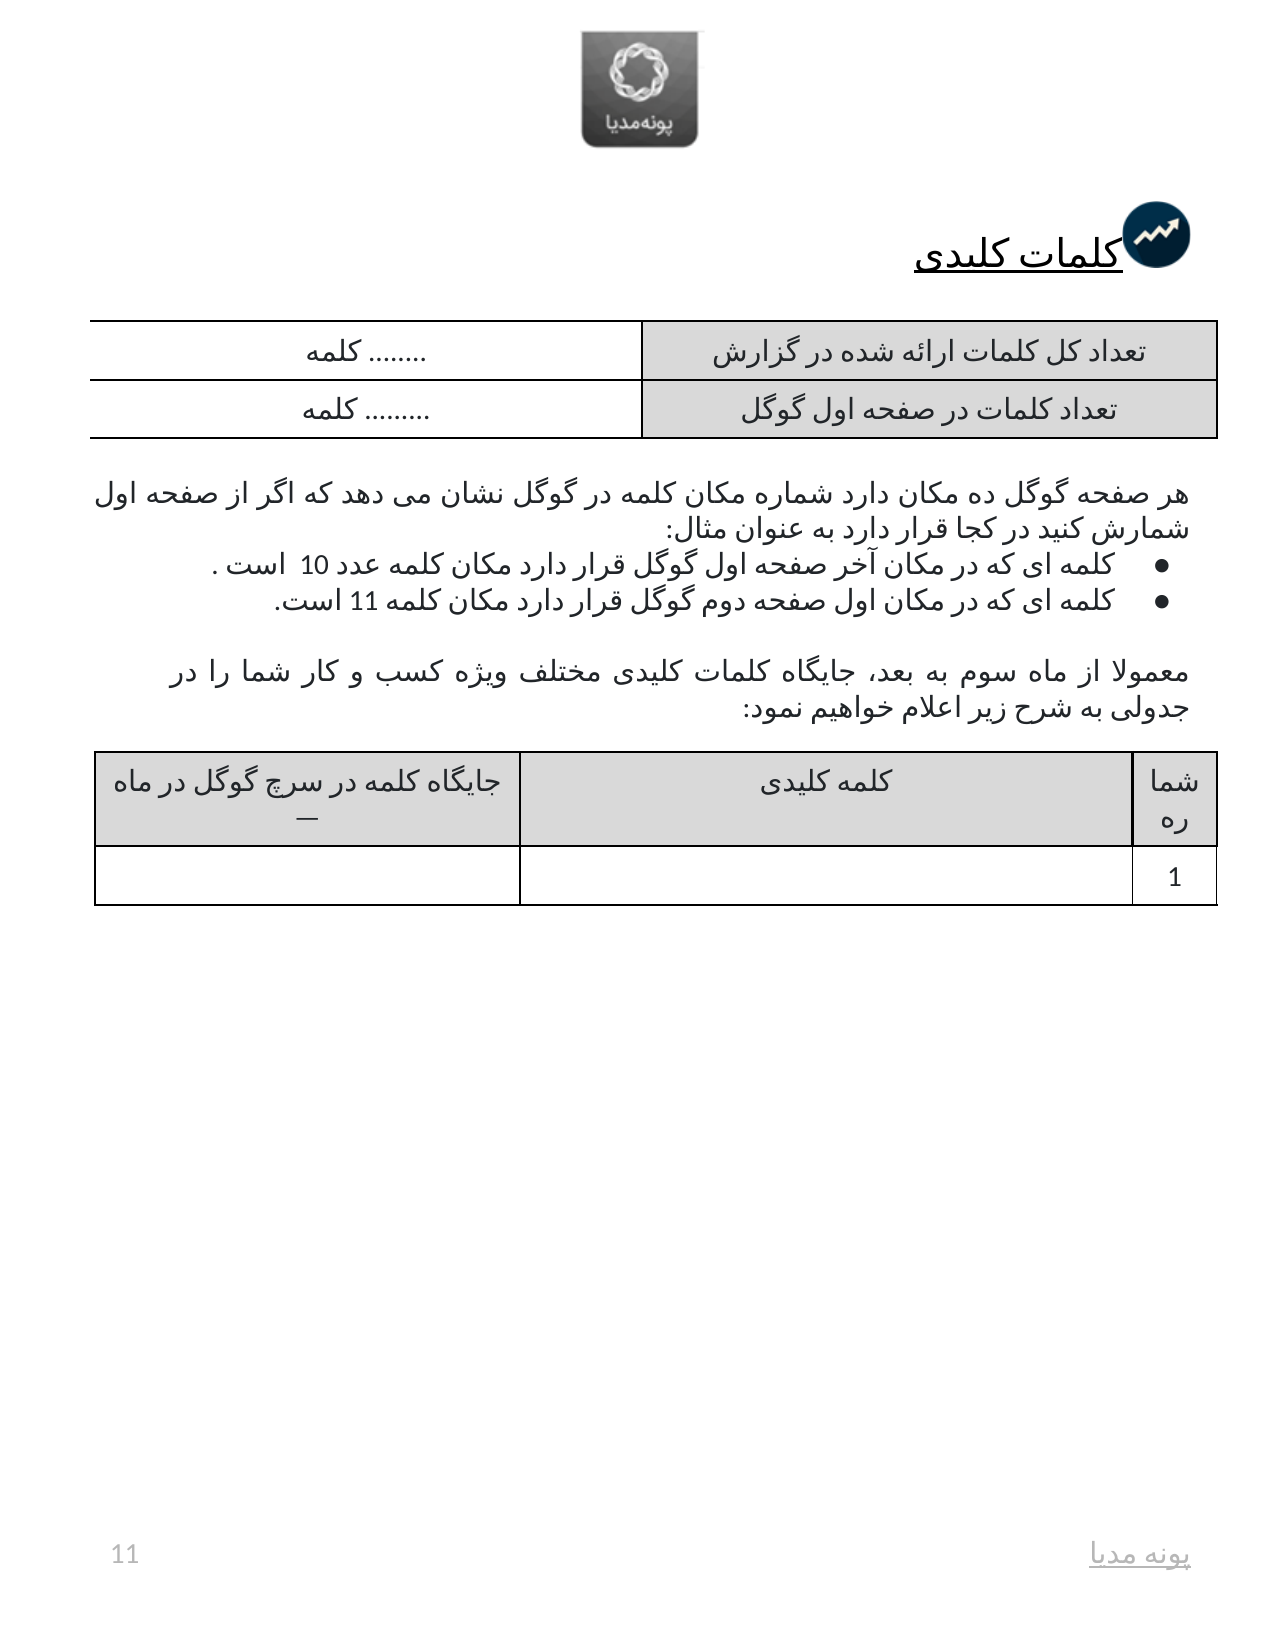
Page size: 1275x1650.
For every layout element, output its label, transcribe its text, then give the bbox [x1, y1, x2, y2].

picture [579, 28, 705, 157]
text معمولا از ماه سوم به بعد، جایگاه کلمات کلیدی مختلف ویژه کسب و کار شما را در جدولی به شرح زیر اعلام خواهیم نمود: [169, 653, 1191, 724]
list کلمه ای که در مکان آخر صفحه اول گوگل قرار دارد مکان کلمه عدد 10 است . [169, 546, 1153, 582]
subtitle کلمات کلیدی [94, 202, 1191, 277]
table_cell 1 [1133, 847, 1216, 904]
text هر صفحه گوگل ده مکان دارد شماره مکان کلمه در گوگل نشان می دهد که اگر از صفحه اول شمارش کنید در کجا قرار دارد به عنوان مثال: [94, 475, 1191, 546]
table_header شماره [1134, 753, 1216, 845]
table_cell [521, 847, 1132, 904]
table_header تعداد کل کلمات ارائه شده در گزارش [643, 322, 1216, 379]
list کلمه ای که در مکان اول صفحه دوم گوگل قرار دارد مکان کلمه 11 است. [169, 582, 1153, 617]
table_cell ......... کلمه [90, 381, 641, 437]
table_cell [96, 847, 519, 904]
table_header جایگاه کلمه در سرچ گوگل در ماه — [96, 753, 519, 845]
table_header ........ کلمه [90, 322, 641, 379]
table_cell تعداد کلمات در صفحه اول گوگل [643, 381, 1216, 437]
table_header کلمه کلیدی [521, 753, 1131, 845]
picture [1122, 201, 1191, 268]
